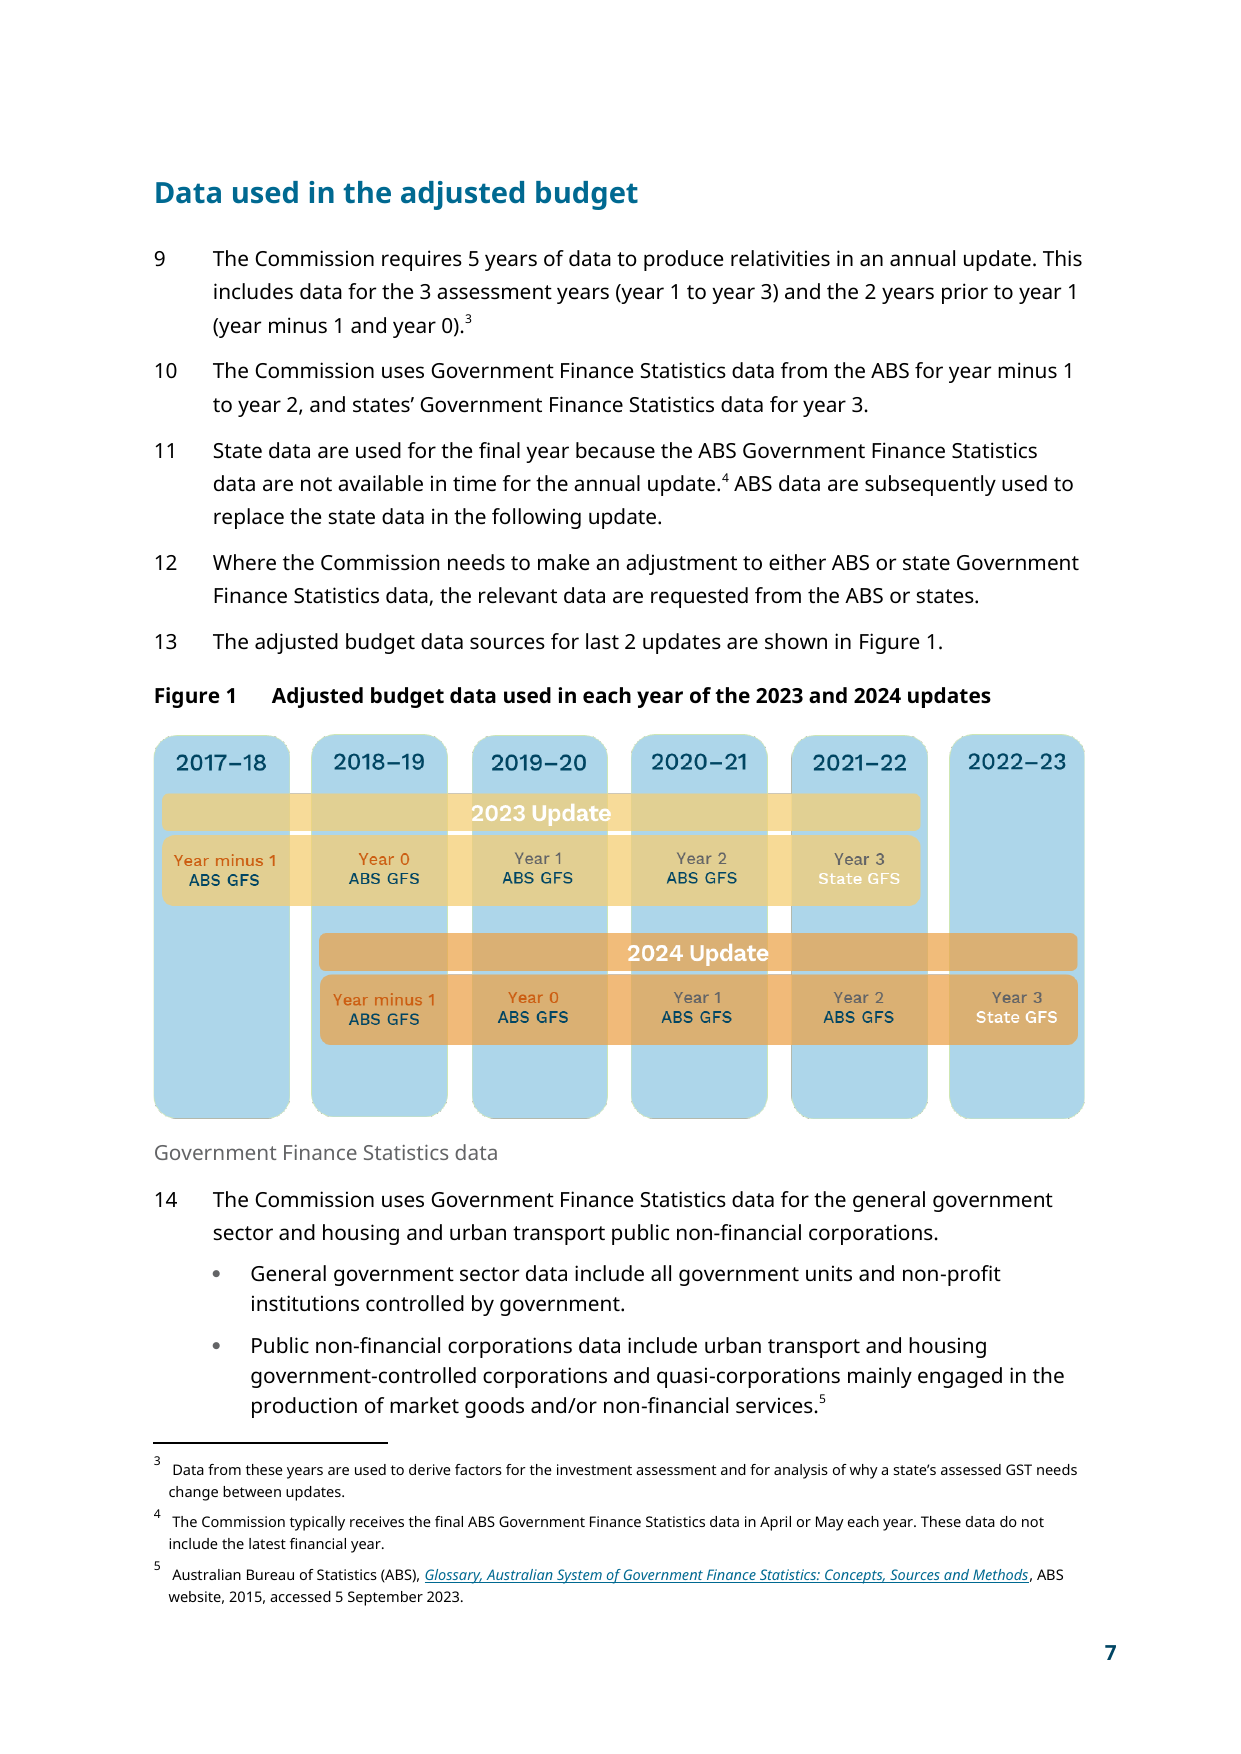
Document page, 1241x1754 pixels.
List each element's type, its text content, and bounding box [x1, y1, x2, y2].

text The Commission requires 5 years of data to produce relativities in an annual update. This includes data for the 3 assessment years (year 1 to year 3) and the 2 years prior to year 1 (year minus 1 and year 0). [153, 239, 1087, 339]
text Figure 1 Adjusted budget data used in each year of the 2023 and 2024 updates [153, 681, 1087, 709]
text The Commission uses Government Finance Statistics data from the ABS for year minus 1 to year 2, and states’ Government Finance Statistics data for year 3. [153, 352, 1087, 418]
text State data are used for the final year because the ABS Government Finance Statistics data are not available in time for the annual update. ABS data are subsequently used to replace the state data in the following update. [153, 431, 1087, 531]
text Public non-financial corporations data include urban transport and housing government-controlled corporations and quasi-corporations mainly engaged in the production of market goods and/or non-financial services. [213, 1331, 1087, 1419]
text Where the Commission needs to make an adjustment to either ABS or state Government Finance Statistics data, the relevant data are requested from the ABS or states. [153, 543, 1087, 610]
subtitle Government Finance Statistics data [153, 1138, 1087, 1166]
text The Commission uses Government Finance Statistics data for the general government sector and housing and urban transport public non-financial corporations. [153, 1180, 1087, 1247]
subtitle Data used in the adjusted budget [153, 173, 1087, 212]
text General government sector data include all government units and non-profit institutions controlled by government. [213, 1259, 1087, 1317]
picture [153, 734, 1085, 1119]
text The adjusted budget data sources for last 2 updates are shown in Figure 1. [153, 622, 1087, 656]
